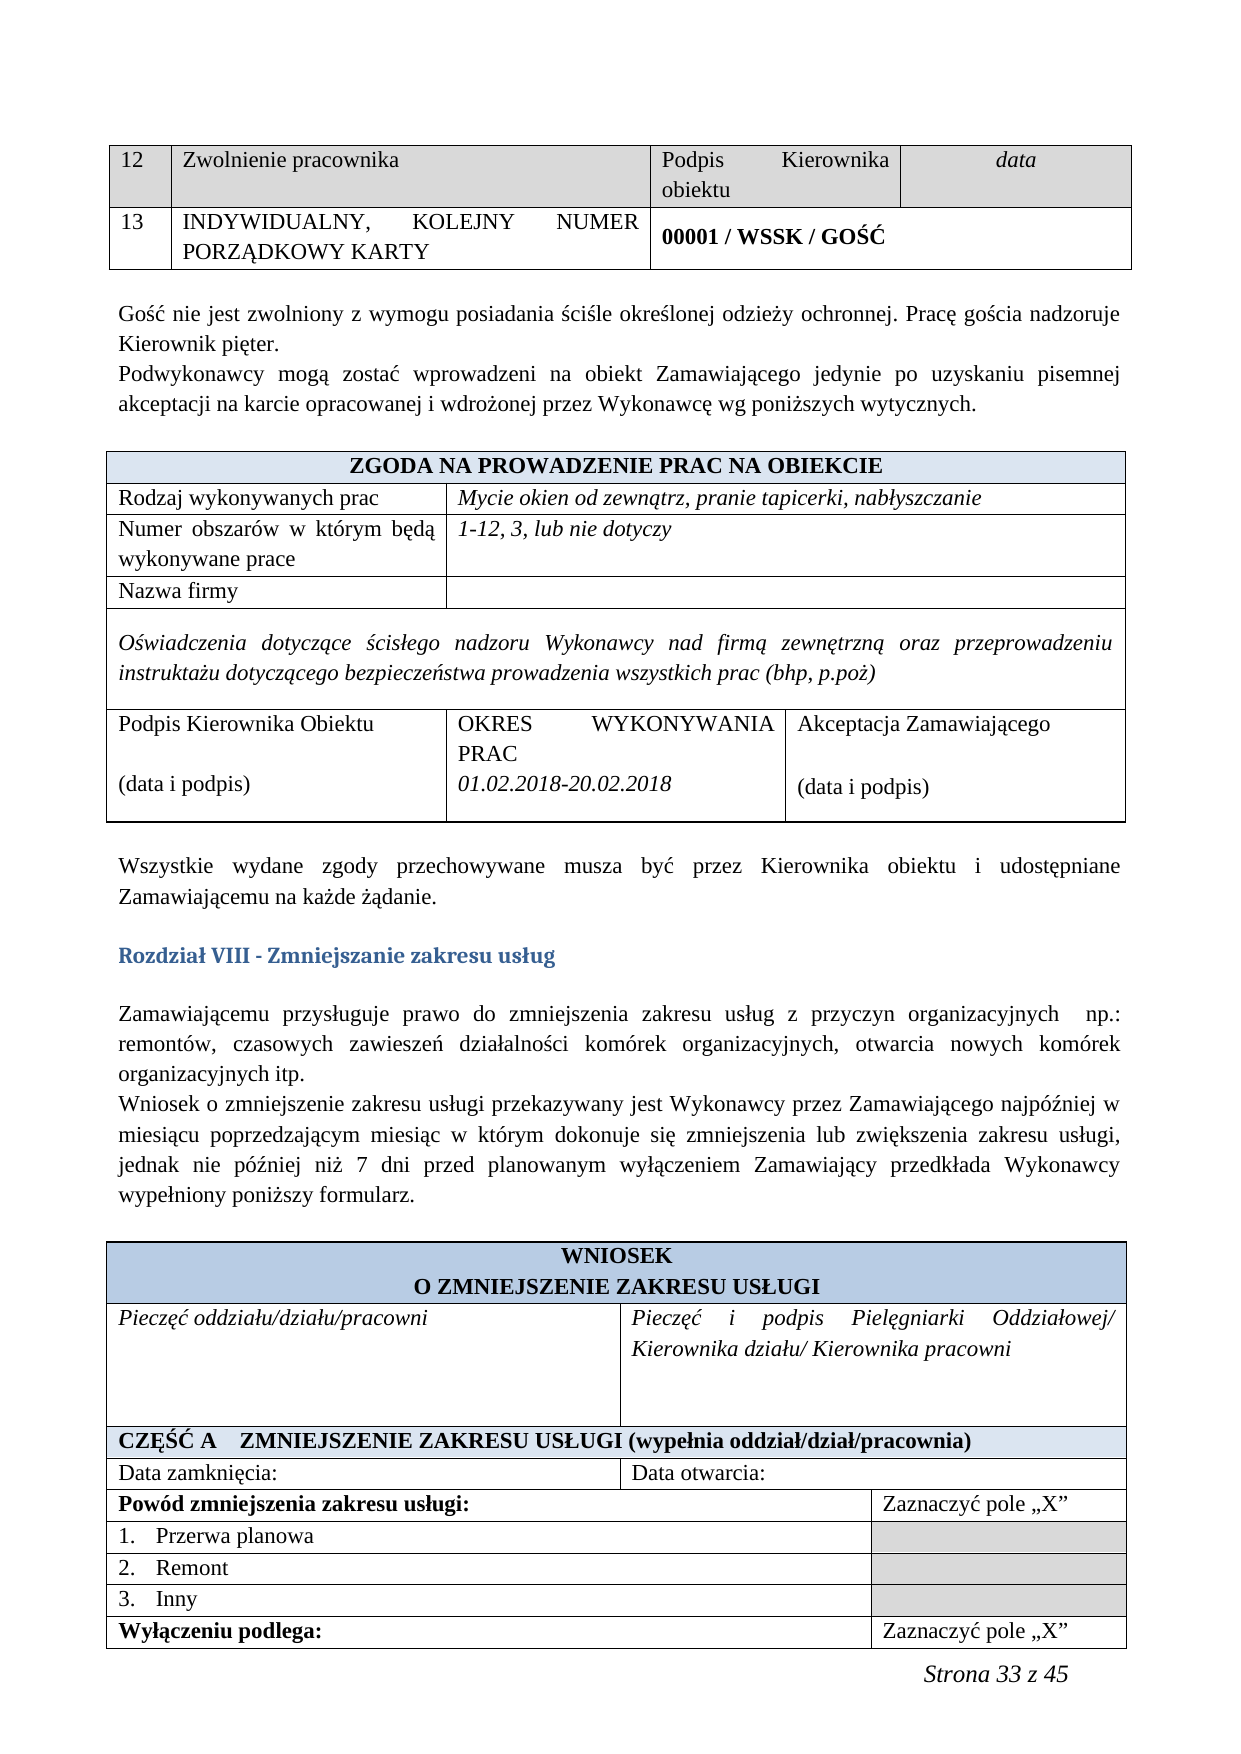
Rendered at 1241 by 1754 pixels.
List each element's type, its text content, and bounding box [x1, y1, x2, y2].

table_cell 00001 / WSSK / GOŚĆ [651, 208, 1131, 269]
table_cell Zwolnienie pracownika [172, 146, 650, 207]
subtitle Rozdział VIII - Zmniejszanie zakresu usług [118, 943, 1122, 969]
text Wniosek o zmniejszenie zakresu usługi przekazywany jest Wykonawcy przez Zamawiającego najpóźniej w miesiącu poprzedzającym miesiąc w którym dokonuje się zmniejszenia lub zwiększenia zakresu usługi, jednak nie później niż 7 dni przed planowanym wyłączeniem Zamawiający przedkłada Wykonawcy wypełniony poniższy formularz. [118, 1090, 1122, 1207]
table_cell Przerwa planowa [107, 1522, 871, 1552]
text Podwykonawcy mogą zostać wprowadzeni na obiekt Zamawiającego jedynie po uzyskaniu pisemnej akceptacji na karcie opracowanej i wdrożonej przez Wykonawcę wg poniższych wytycznych. [118, 360, 1122, 417]
table_cell Mycie okien od zewnątrz, pranie tapicerki, nabłyszczanie [447, 484, 1125, 514]
table_cell Remont [107, 1554, 871, 1584]
table_cell Data otwarcia: [621, 1459, 1126, 1489]
table_cell Pieczęć i podpis Pielęgniarki Oddziałowej/ Kierownika działu/ Kierownika pracowni [621, 1304, 1126, 1426]
table_cell [872, 1554, 1126, 1584]
table_cell [872, 1585, 1126, 1616]
table_cell 1-12, 3, lub nie dotyczy [447, 515, 1125, 576]
text Wszystkie wydane zgody przechowywane musza być przez Kierownika obiektu i udostępniane Zamawiającemu na każde żądanie. [118, 853, 1122, 909]
table_cell [872, 1522, 1126, 1552]
table_cell Zaznaczyć pole „X” [872, 1490, 1126, 1521]
text Zamawiającemu przysługuje prawo do zmniejszenia zakresu usług z przyczyn organizacyjnych np.: remontów, czasowych zawieszeń działalności komórek organizacyjnych, otwarcia nowych komórek organizacyjnych itp. [118, 1000, 1122, 1087]
table_cell Zaznaczyć pole „X” [872, 1617, 1126, 1647]
table_cell OKRES WYKONYWANIA PRAC 01.02.2018-20.02.2018 [447, 710, 785, 821]
table_cell Akceptacja Zamawiającego (data i podpis) [786, 710, 1125, 821]
table_cell INDYWIDUALNY, KOLEJNY NUMER PORZĄDKOWY KARTY [172, 208, 650, 269]
table_cell CZĘŚĆ A ZMNIEJSZENIE ZAKRESU USŁUGI (wypełnia oddział/dział/pracownia) [107, 1427, 1126, 1457]
table_cell data [901, 146, 1131, 207]
table_cell Rodzaj wykonywanych prac [107, 484, 446, 514]
table_cell Numer obszarów w którym będą wykonywane prace [107, 515, 446, 576]
table_cell Data zamknięcia: [107, 1459, 620, 1489]
table_header ZGODA NA PROWADZENIE PRAC NA OBIEKCIE [107, 452, 1125, 483]
table_cell 12 [110, 146, 171, 207]
table_cell Nazwa firmy [107, 577, 446, 608]
table_cell 13 [110, 208, 171, 269]
text Gość nie jest zwolniony z wymogu posiadania ściśle określonej odzieży ochronnej. Pracę gościa nadzoruje Kierownik pięter. [118, 300, 1122, 356]
table_cell Inny [107, 1585, 871, 1616]
table_cell Powód zmniejszenia zakresu usługi: [107, 1490, 871, 1521]
table_cell Podpis Kierownika obiektu [651, 146, 900, 207]
table_cell Podpis Kierownika Obiektu (data i podpis) [107, 710, 446, 821]
table_cell Oświadczenia dotyczące ścisłego nadzoru Wykonawcy nad firmą zewnętrzną oraz przeprowadzeniu instruktażu dotyczącego bezpieczeństwa prowadzenia wszystkich prac (bhp, p.poż) [107, 609, 1125, 709]
table_cell [447, 577, 1125, 608]
table_cell Wyłączeniu podlega: [107, 1617, 871, 1647]
table_header WNIOSEK O ZMNIEJSZENIE ZAKRESU USŁUGI [107, 1243, 1126, 1303]
table_cell Pieczęć oddziału/działu/pracowni [107, 1304, 620, 1426]
